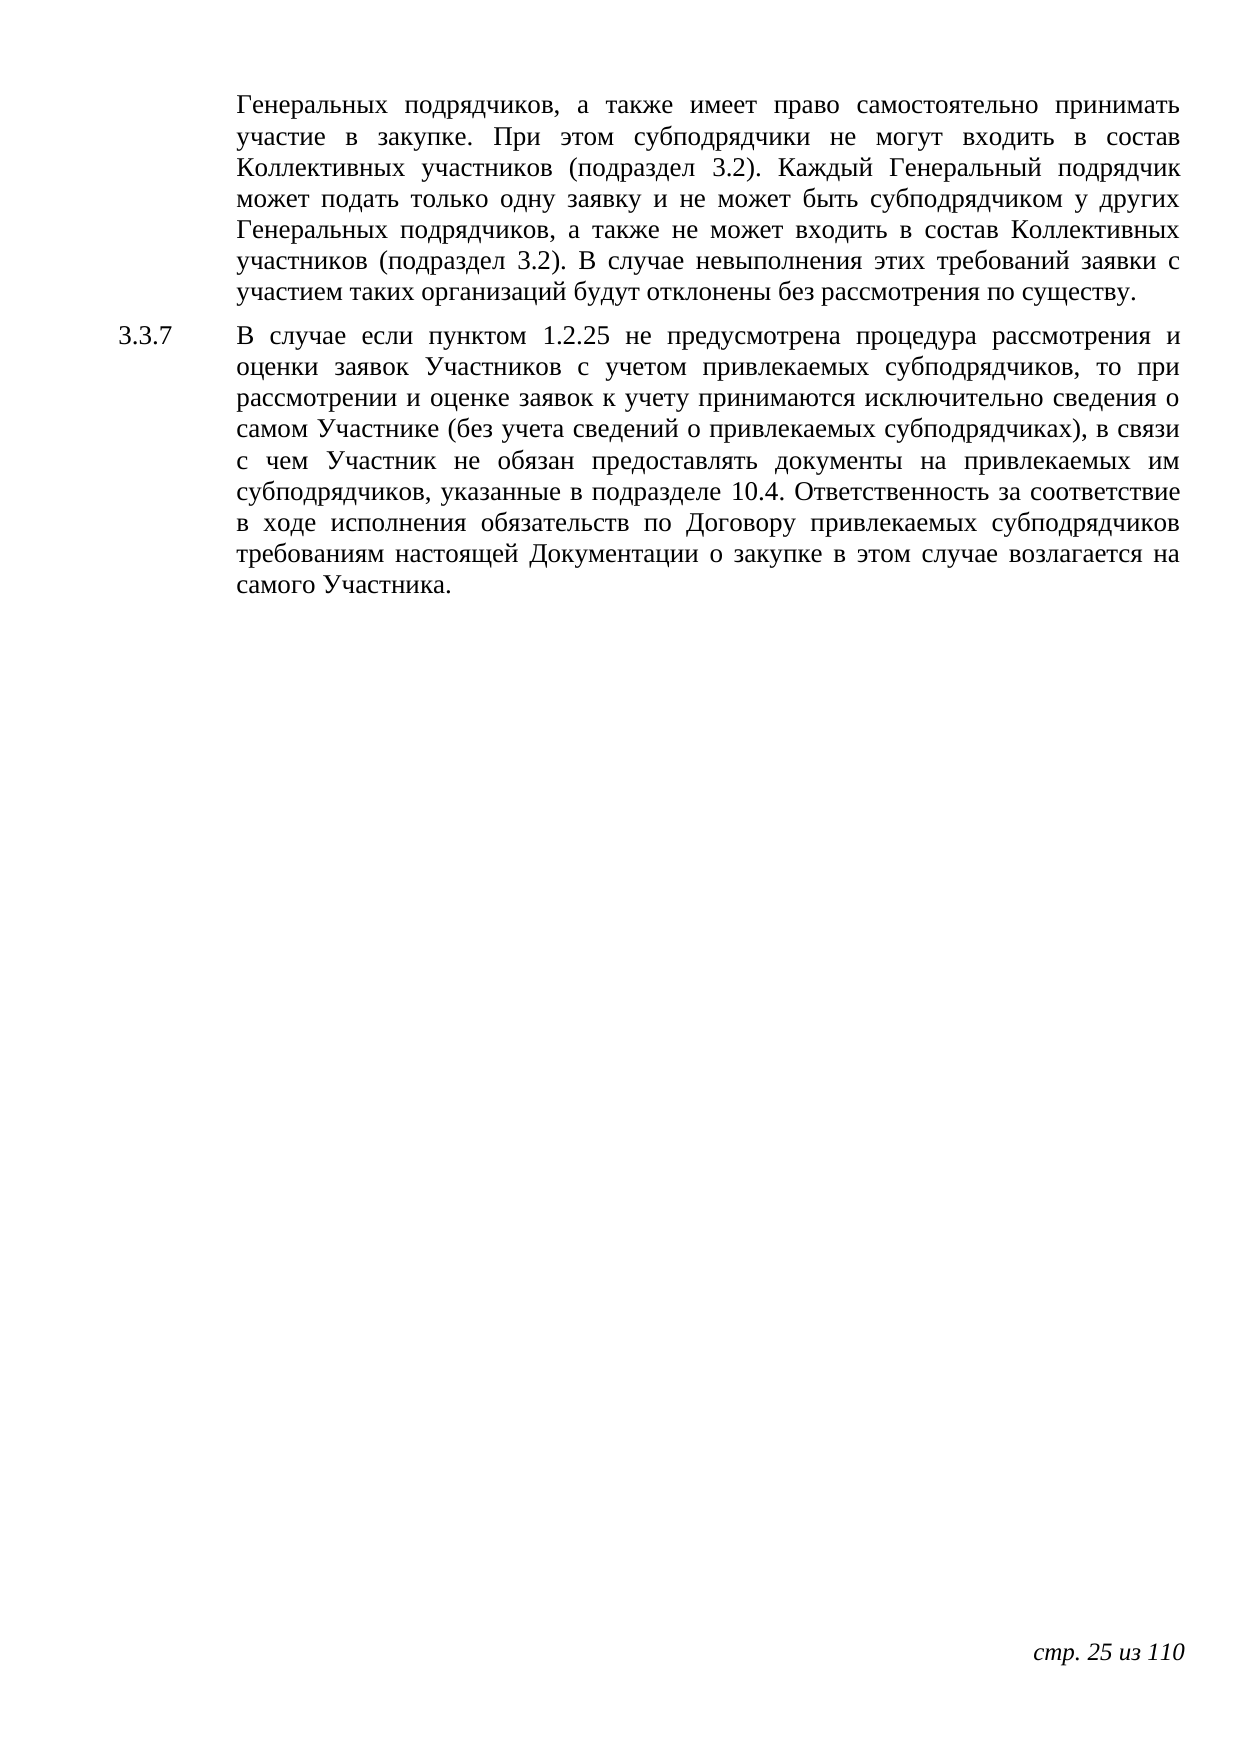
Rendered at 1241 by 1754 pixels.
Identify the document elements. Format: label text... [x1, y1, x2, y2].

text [118, 89, 1181, 307]
text В случае если пунктом 1.2.25 не предусмотрена процедура рассмотрения и оценки заявок Участников с учетом привлекаемых субподрядчиков, то при рассмотрении и оценке заявок к учету принимаются исключительно сведения о самом Участнике (без учета сведений о привлекаемых субподрядчиках), в связи с чем Участник не обязан предоставлять документы на привлекаемых им субподрядчиков, указанные в подразделе 10.4. Ответственность за соответствие в ходе исполнения обязательств по Договору привлекаемых субподрядчиков требованиям настоящей Документации о закупке в этом случае возлагается на самого Участника. [118, 319, 1181, 599]
